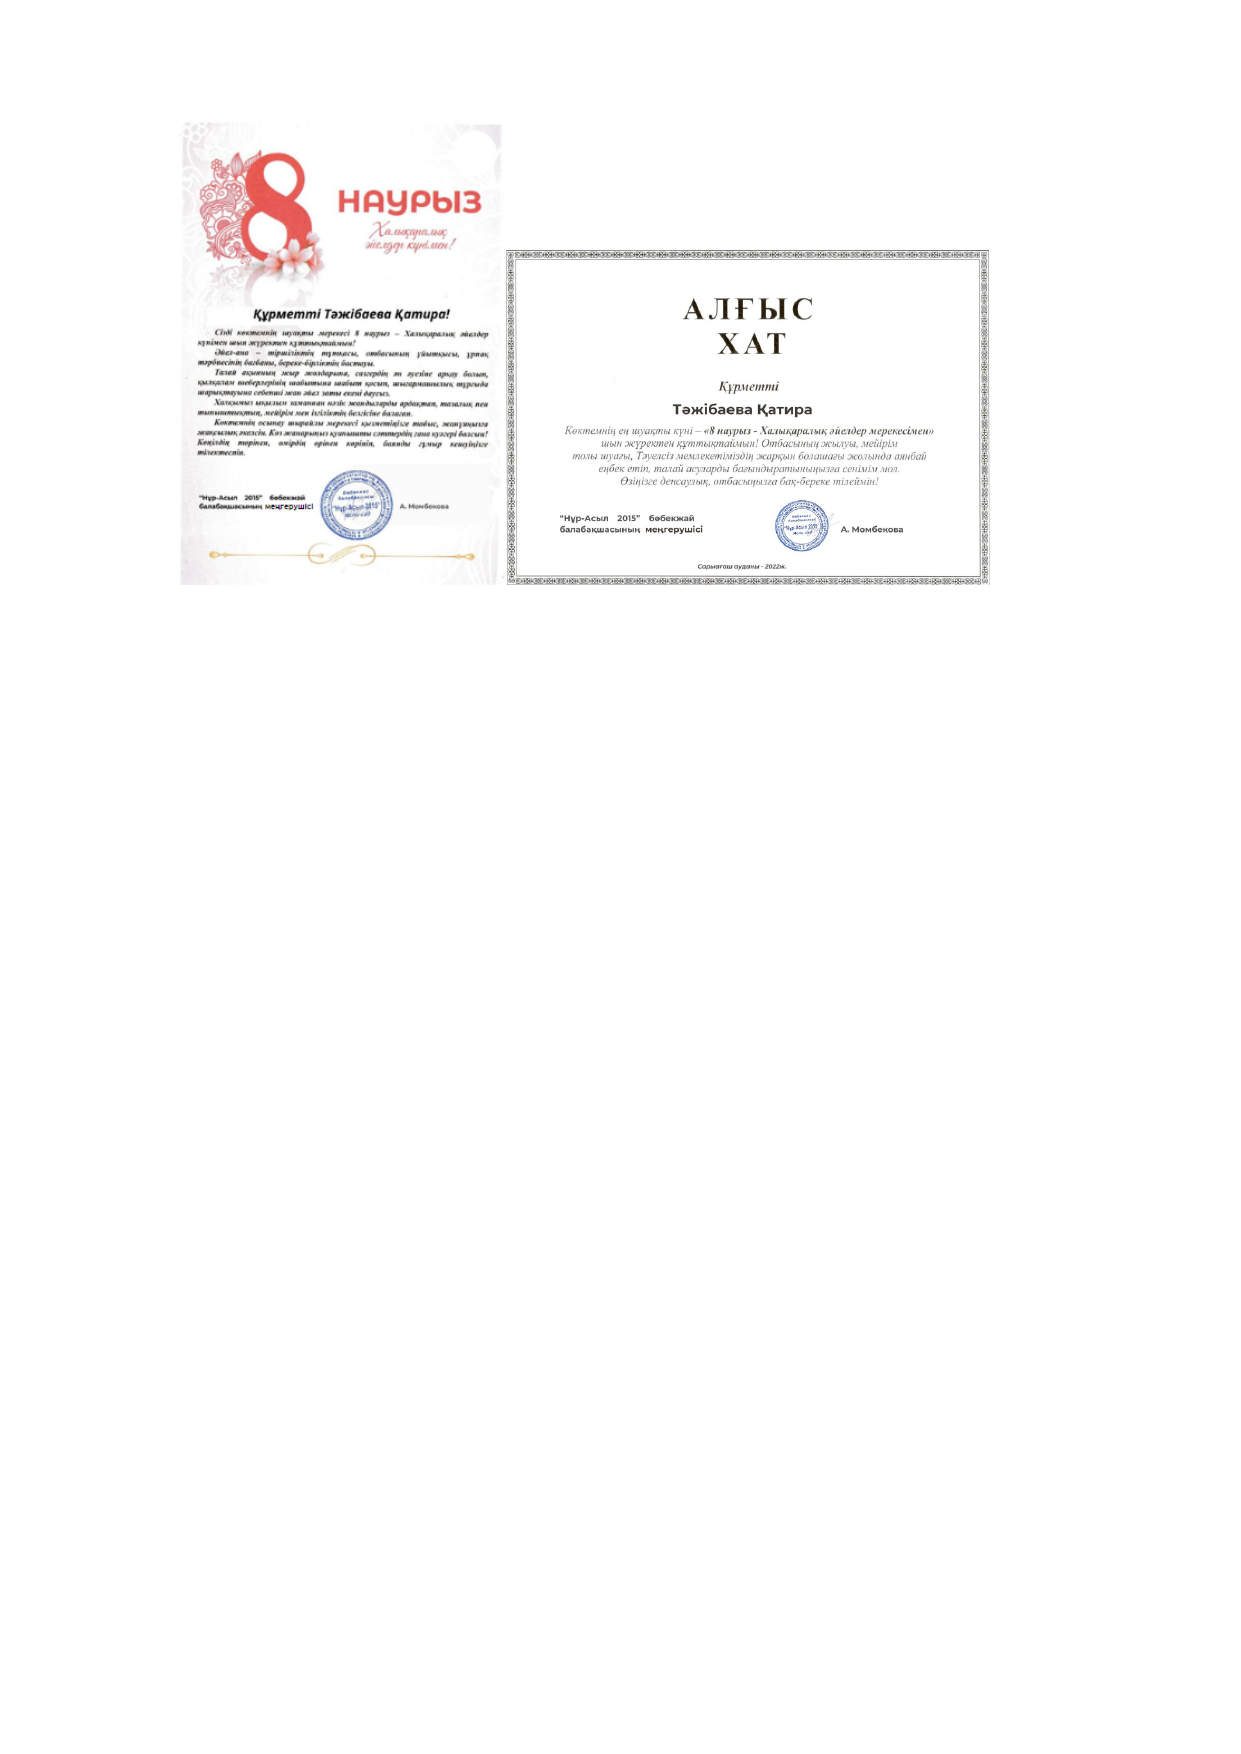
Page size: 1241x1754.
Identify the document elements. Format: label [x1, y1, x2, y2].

picture [177, 118, 990, 585]
